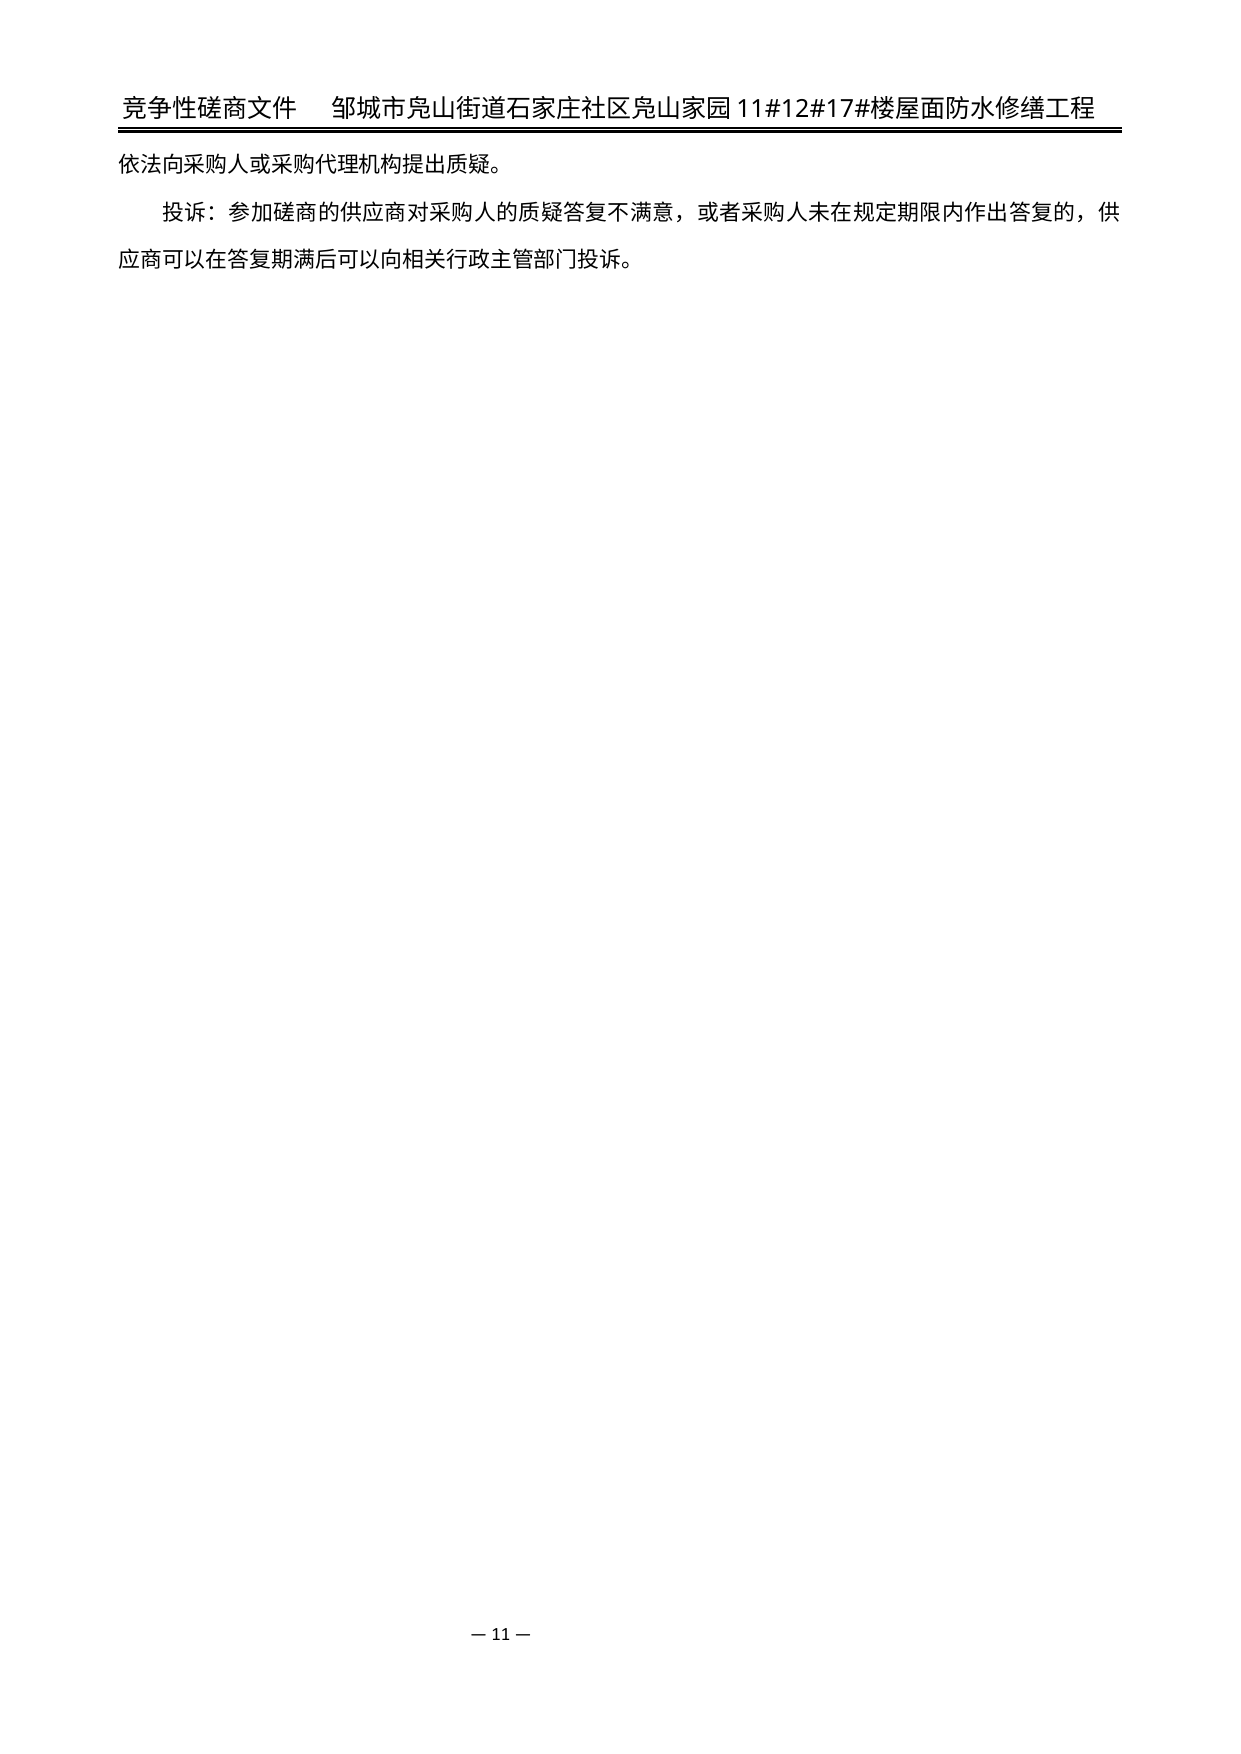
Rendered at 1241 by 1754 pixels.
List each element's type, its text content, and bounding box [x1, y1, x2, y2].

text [118, 147, 1122, 179]
text 投诉：参加磋商的供应商对采购人的质疑答复不满意，或者采购人未在规定期限内作出答复的，供应商可以在答复期满后可以向相关行政主管部门投诉。 [118, 195, 1122, 274]
